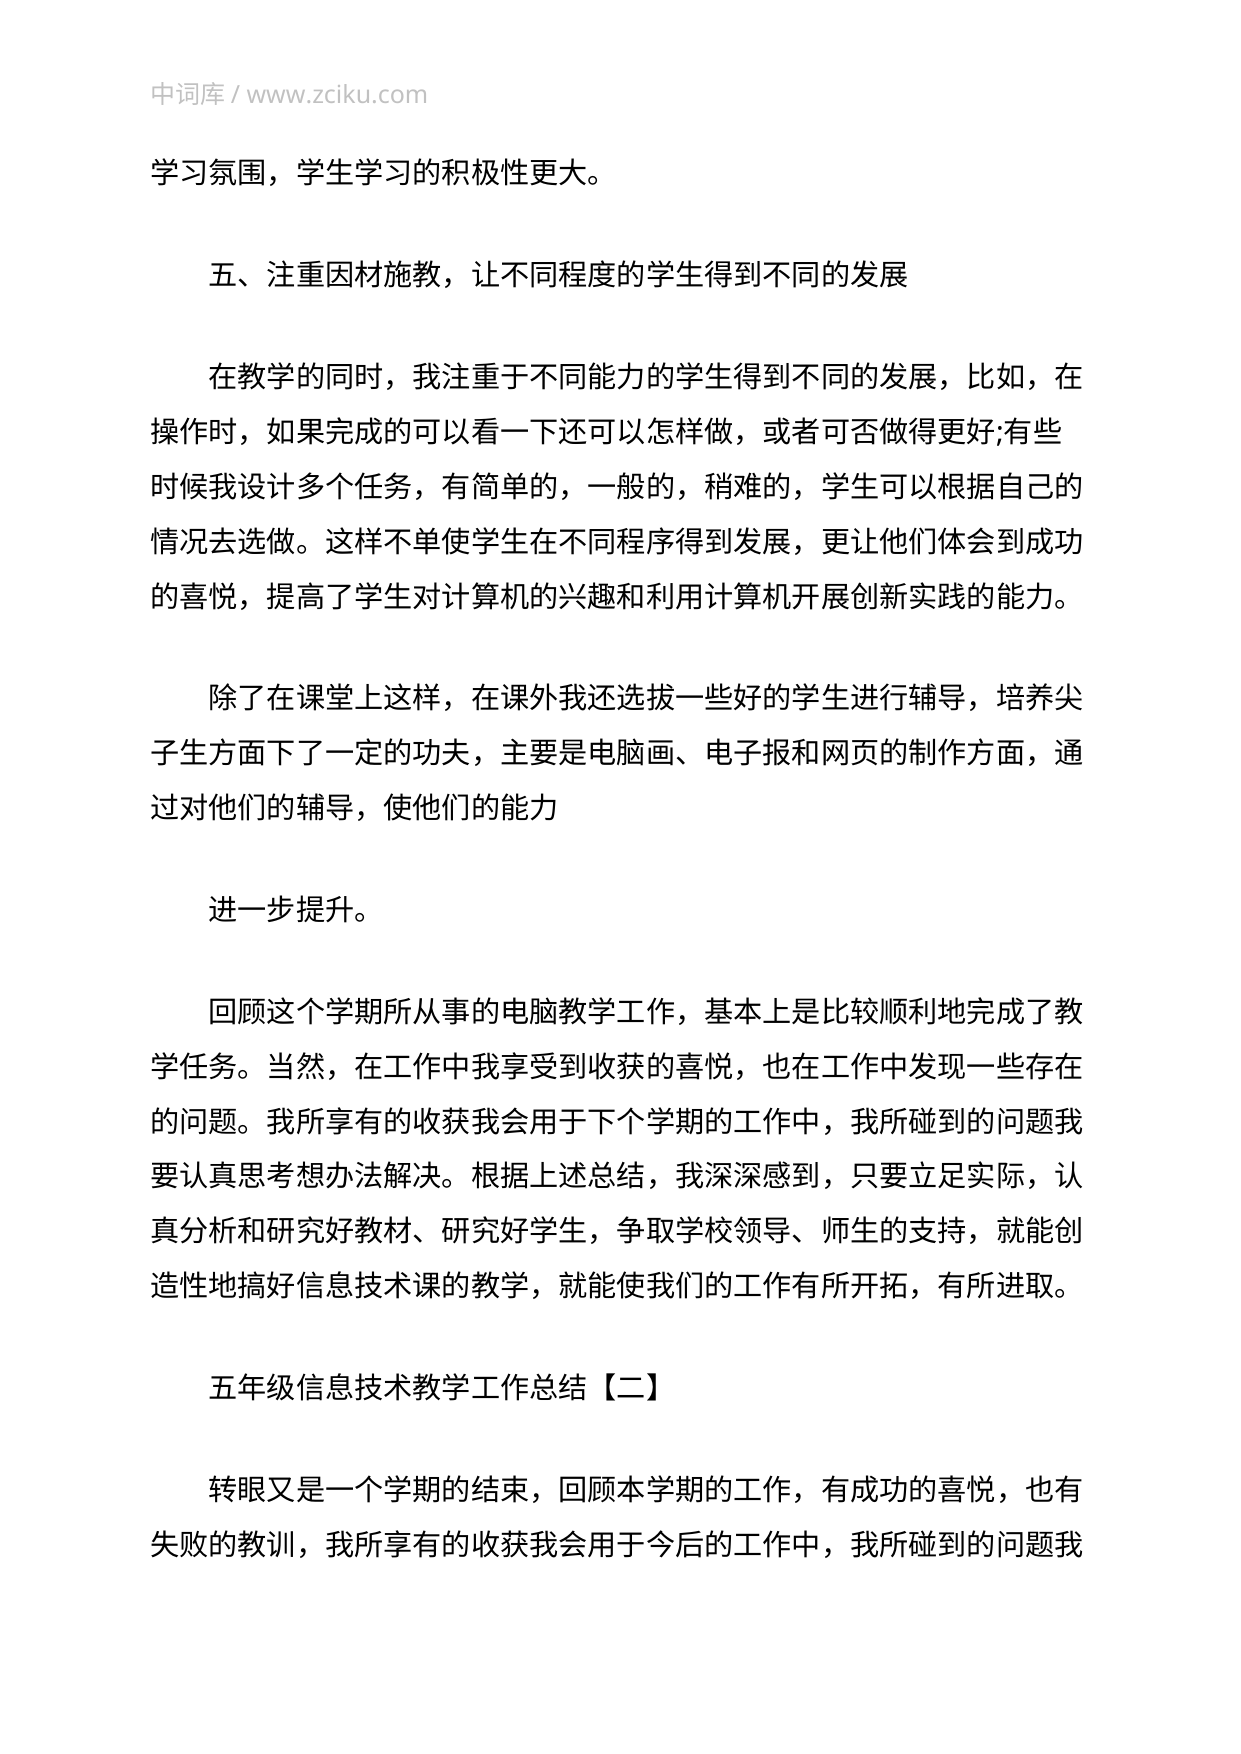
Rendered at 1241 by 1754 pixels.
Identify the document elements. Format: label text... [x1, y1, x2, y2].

text 进一步提升。 [150, 887, 1090, 929]
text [150, 1466, 1090, 1563]
text 除了在课堂上这样，在课外我还选拔一些好的学生进行辅导，培养尖子生方面下了一定的功夫，主要是电脑画、电子报和网页的制作方面，通过对他们的辅导，使他们的能力 [150, 675, 1090, 827]
text 回顾这个学期所从事的电脑教学工作，基本上是比较顺利地完成了教学任务。当然，在工作中我享受到收获的喜悦，也在工作中发现一些存在的问题。我所享有的收获我会用于下个学期的工作中，我所碰到的问题我要认真思考想办法解决。根据上述总结，我深深感到，只要立足实际，认真分析和研究好教材、研究好学生，争取学校领导、师生的支持，就能创造性地搞好信息技术课的教学，就能使我们的工作有所开拓，有所进取。 [150, 988, 1090, 1305]
text 五、注重因材施教，让不同程度的学生得到不同的发展 [150, 252, 1090, 294]
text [150, 150, 1090, 192]
text 五年级信息技术教学工作总结【二】 [150, 1364, 1090, 1407]
text 在教学的同时，我注重于不同能力的学生得到不同的发展，比如，在操作时，如果完成的可以看一下还可以怎样做，或者可否做得更好;有些时候我设计多个任务，有简单的，一般的，稍难的，学生可以根据自己的情况去选做。这样不单使学生在不同程序得到发展，更让他们体会到成功的喜悦，提高了学生对计算机的兴趣和利用计算机开展创新实践的能力。 [150, 353, 1090, 616]
